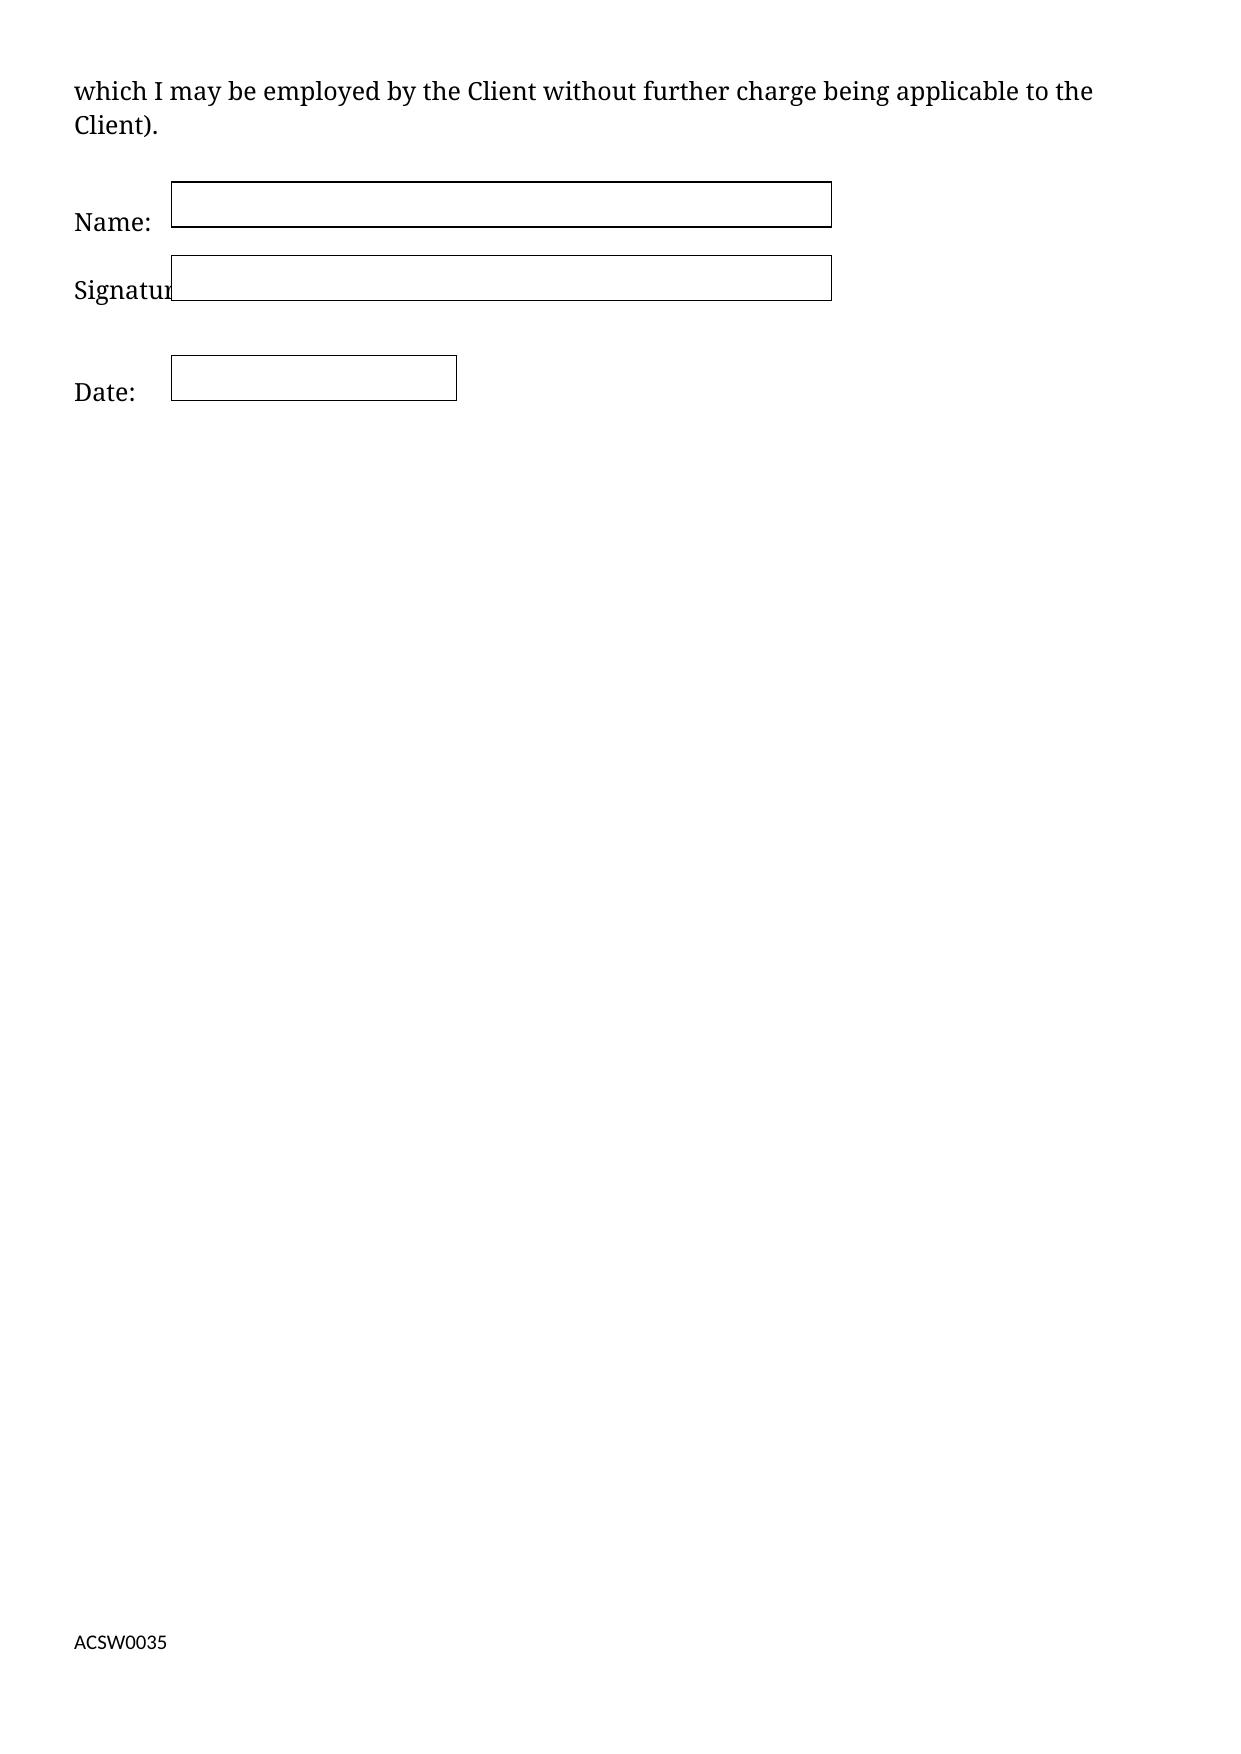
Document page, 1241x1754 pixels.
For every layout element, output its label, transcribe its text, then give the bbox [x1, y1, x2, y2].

text Signature [74, 273, 1167, 307]
text Name: [74, 204, 1167, 238]
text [74, 74, 1167, 142]
text Date: [74, 375, 1167, 409]
